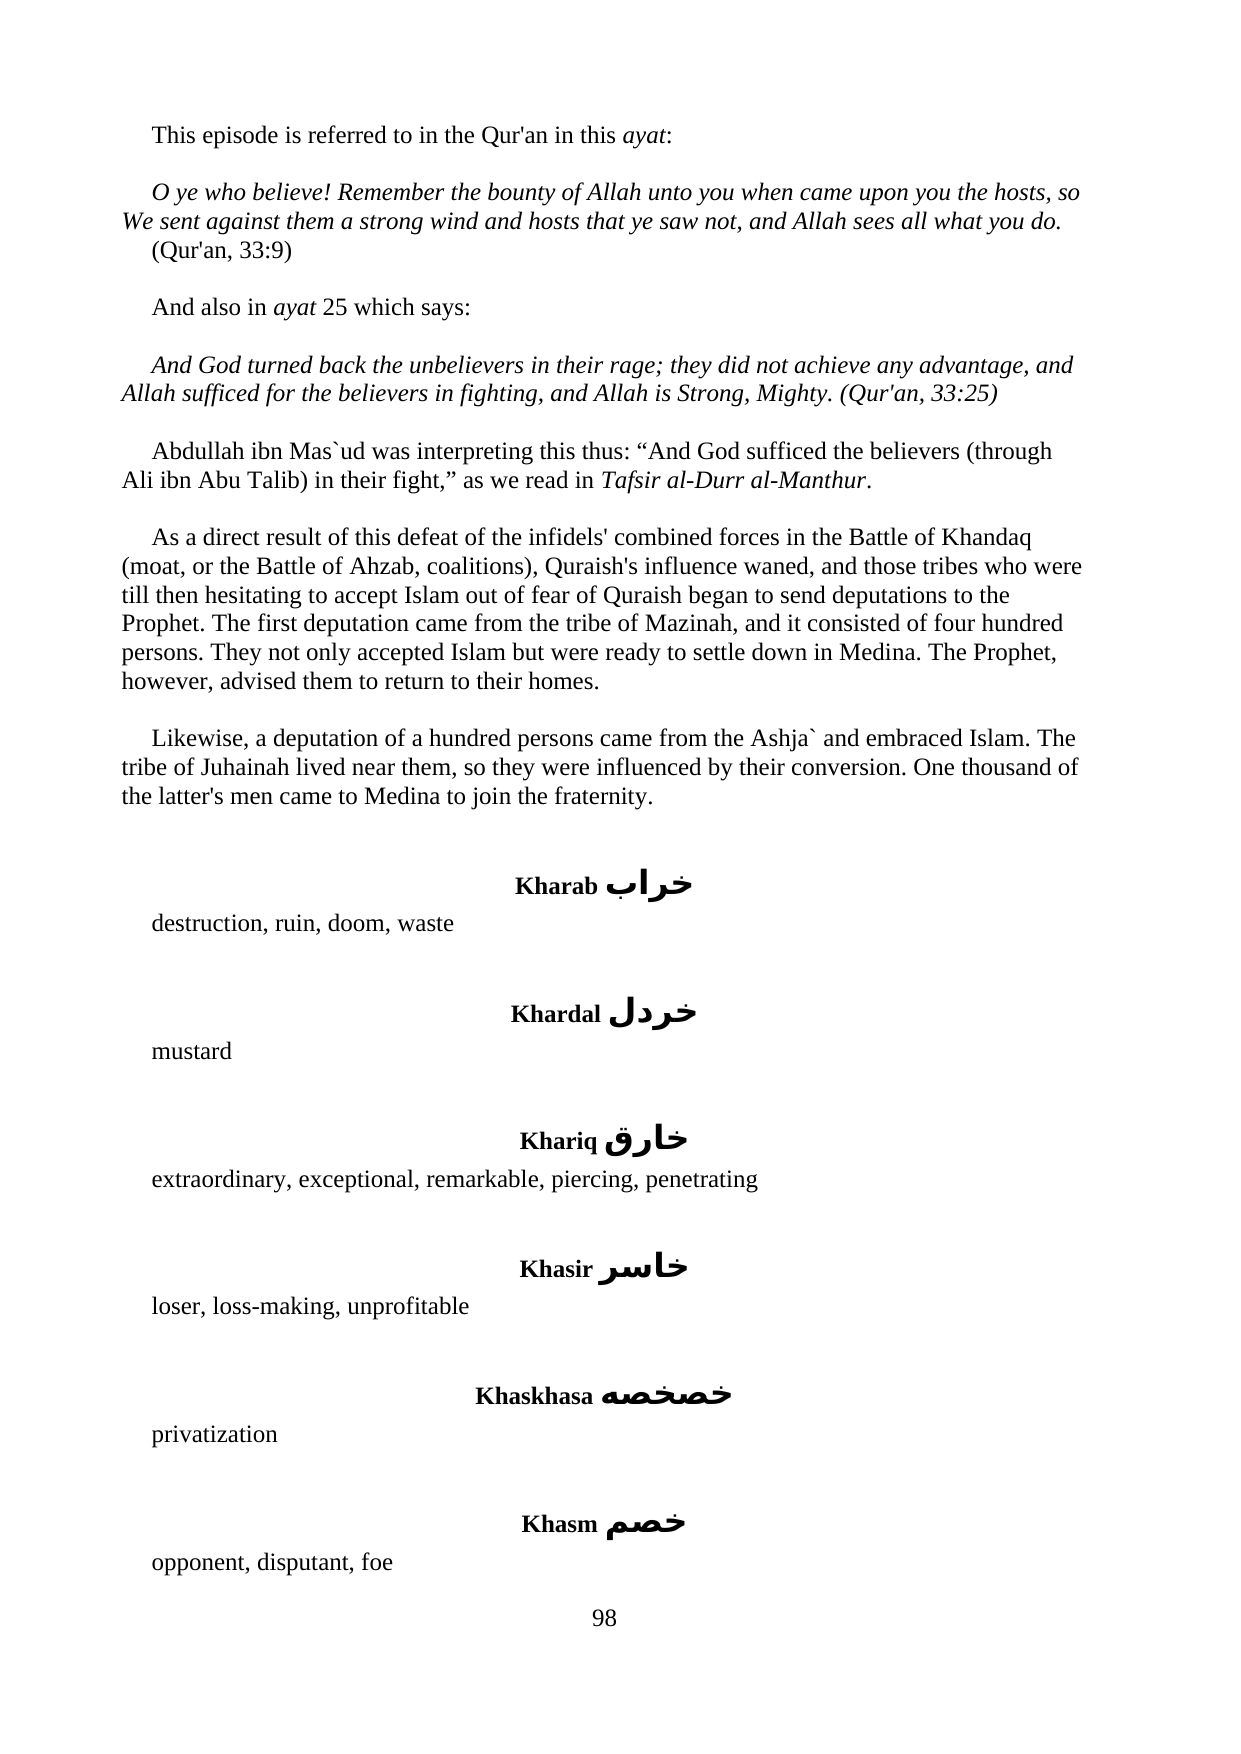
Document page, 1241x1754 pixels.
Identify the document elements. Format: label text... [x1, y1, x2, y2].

text mustard [121, 1036, 1087, 1065]
text privatization [121, 1419, 1087, 1448]
text extraordinary, exceptional, remarkable, piercing, penetrating [121, 1164, 1087, 1192]
text Likewise, a deputation of a hundred persons came from the Ashja` and embraced Islam. The tribe of Juhainah lived near them, so they were influenced by their conversion. One thousand of the latter's men came to Medina to join the fraternity. [121, 723, 1087, 810]
text Kharab خراب [121, 863, 1087, 902]
text Khariq خارق [121, 1119, 1087, 1157]
text As a direct result of this defeat of the infidels' combined forces in the Battle of Khandaq (moat, or the Battle of Ahzab, coalitions), Quraish's influence waned, and those tribes who were till then hesitating to accept Islam out of fear of Quraish began to send deputations to the Prophet. The first deputation came from the tribe of Mazinah, and it consisted of four hundred persons. They not only accepted Islam but were ready to settle down in Medina. The Prophet, however, advised them to return to their homes. [121, 522, 1087, 695]
text Khasir خاسر [121, 1246, 1087, 1285]
text O ye who believe! Remember the bounty of Allah unto you when came upon you the hosts, so We sent against them a strong wind and hosts that ye saw not, and Allah sees all what you do. [121, 177, 1087, 235]
text And also in ayat 25 which says: [121, 292, 1087, 321]
text This episode is referred to in the Qur'an in this ayat: [121, 120, 1087, 148]
text destruction, ruin, doom, waste [121, 908, 1087, 937]
text opponent, disputant, foe [121, 1547, 1087, 1575]
text Khasm خصم [121, 1501, 1087, 1540]
text Khardal خردل [121, 991, 1087, 1030]
text Khaskhasa خصخصه [121, 1374, 1087, 1413]
text loser, loss-making, unprofitable [121, 1291, 1087, 1320]
text (Qur'an, 33:9) [121, 235, 1087, 263]
text And God turned back the unbelievers in their rage; they did not achieve any advantage, and Allah sufficed for the believers in fighting, and Allah is Strong, Mighty. (Qur'an, 33:25) [121, 350, 1087, 407]
text Abdullah ibn Mas`ud was interpreting this thus: “And God sufficed the believers (through Ali ibn Abu Talib) in their fight,” as we read in Tafsir al-Durr al-Manthur. [121, 436, 1087, 493]
